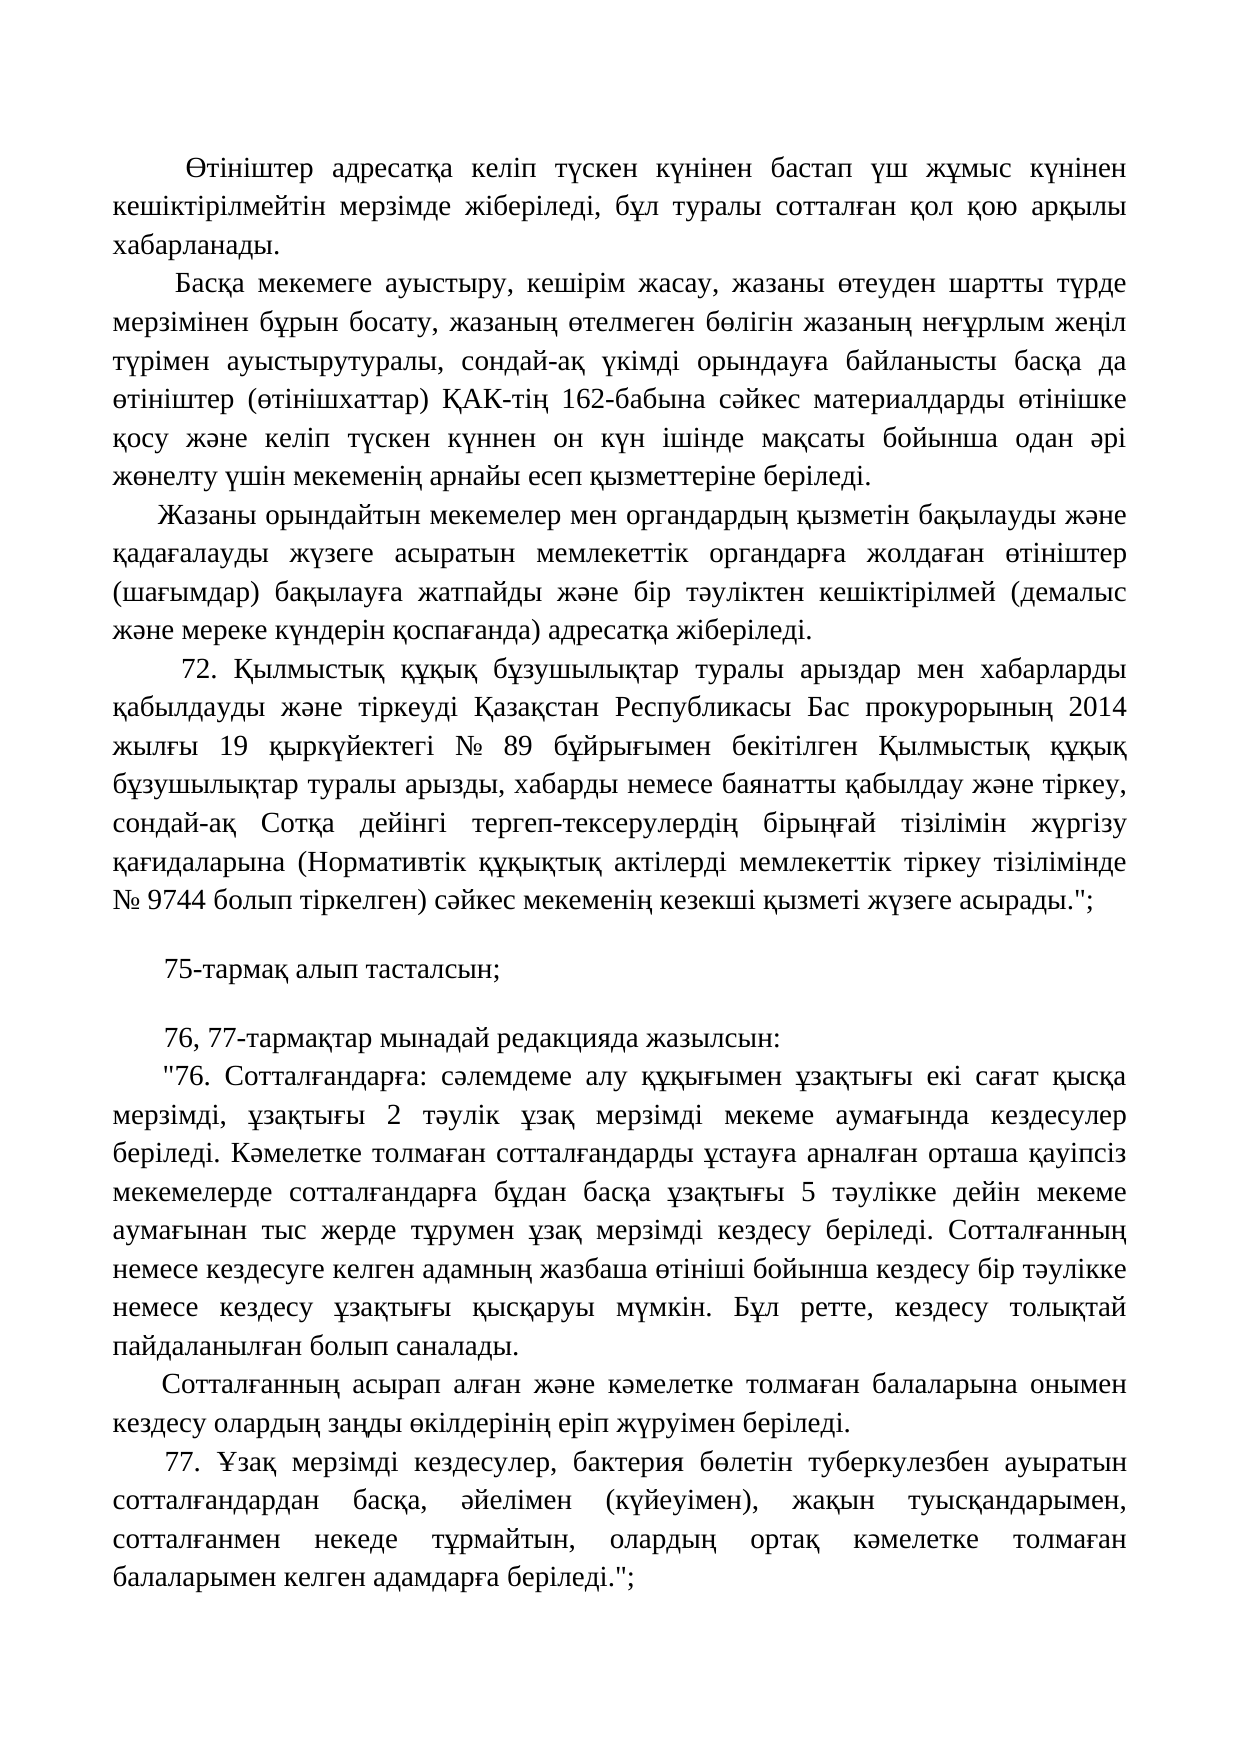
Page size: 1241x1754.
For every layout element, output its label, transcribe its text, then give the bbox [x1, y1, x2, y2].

text Жазаны орындайтын мекемелер мен органдардың қызметiн бақылауды және қадағалауды жүзеге асыратын мемлекеттік органдарға жолдаған өтініштер (шағымдар) бақылауға жатпайды және бiр тәулiктен кешiктiрiлмей (демалыс және мереке күндерін қоспағанда) адресатқа жiберiледi. [112, 497, 1128, 646]
text Өтініштер адресатқа келiп түскен күнінен бастап үш жұмыс күнiнен кешiктiрiлмейтiн мерзiмде жiберiледi, бұл туралы сотталған қол қою арқылы хабарланады. [112, 150, 1128, 261]
text "76. Сотталғандарға: сәлемдеме алу құқығымен ұзақтығы екі сағат қысқа мерзімді, ұзақтығы 2 тәулік ұзақ мерзімді мекеме аумағында кездесулер беріледі. Кәмелетке толмаған сотталғандарды ұстауға арналған орташа қауіпсіз мекемелерде сотталғандарға бұдан басқа ұзақтығы 5 тәулікке дейін мекеме аумағынан тыс жерде тұрумен ұзақ мерзімді кездесу беріледі. Сотталғанның немесе кездесуге келген адамның жазбаша өтініші бойынша кездесу бір тәулікке немесе кездесу ұзақтығы қысқаруы мүмкін. Бұл ретте, кездесу толықтай пайдаланылған болып саналады. [112, 1058, 1128, 1362]
text 76, 77-тармақтар мынадай редакцияда жазылсын: [112, 1020, 1128, 1053]
text 72. Қылмыстық құқық бұзушылықтар туралы арыздар мен хабарларды қабылдауды және тіркеуді Қазақстан Республикасы Бас прокурорының 2014 жылғы 19 қыркүйектегі № 89 бұйрығымен бекітілген Қылмыстық құқық бұзушылықтар туралы арызды, хабарды немесе баянатты қабылдау және тіркеу, сондай-ақ Сотқа дейінгі тергеп-тексерулердің бірыңғай тізілімін жүргізу қағидаларына (Нормативтік құқықтық актілерді мемлекеттік тіркеу тізілімінде № 9744 болып тіркелген) сәйкес мекеменің кезекші қызметі жүзеге асырады."; [112, 651, 1128, 916]
text Сотталғанның асырап алған және кәмелетке толмаған балаларына онымен кездесу олардың заңды өкiлдерiнiң еріп жүруiмен берiледi. [112, 1367, 1128, 1439]
text 75-тармақ алып тасталсын; [112, 951, 1128, 984]
text Басқа мекемеге ауыстыру, кешiрiм жасау, жазаны өтеуден шартты түрде мерзiмiнен бұрын босату, жазаның өтелмеген бөлiгiн жазаның неғұрлым жеңіл түрiмен ауыстырутуралы, сондай-ақ үкімді орындауға байланысты басқа да өтініштер (өтінішхаттар) ҚАК-тің 162-бабына сәйкес материалдарды өтінішке қосу және келіп түскен күннен он күн ішінде мақсаты бойынша одан әрі жөнелту үшін мекеменің арнайы есеп қызметтеріне беріледі. [112, 266, 1128, 492]
text 77. Ұзақ мерзімді кездесулер, бактерия бөлетін туберкулезбен ауыратын сотталғандардан басқа, әйелімен (күйеуімен), жақын туысқандарымен, сотталғанмен некеде тұрмайтын, олардың ортақ кәмелетке толмаған балаларымен келген адамдарға беріледі."; [112, 1444, 1128, 1593]
